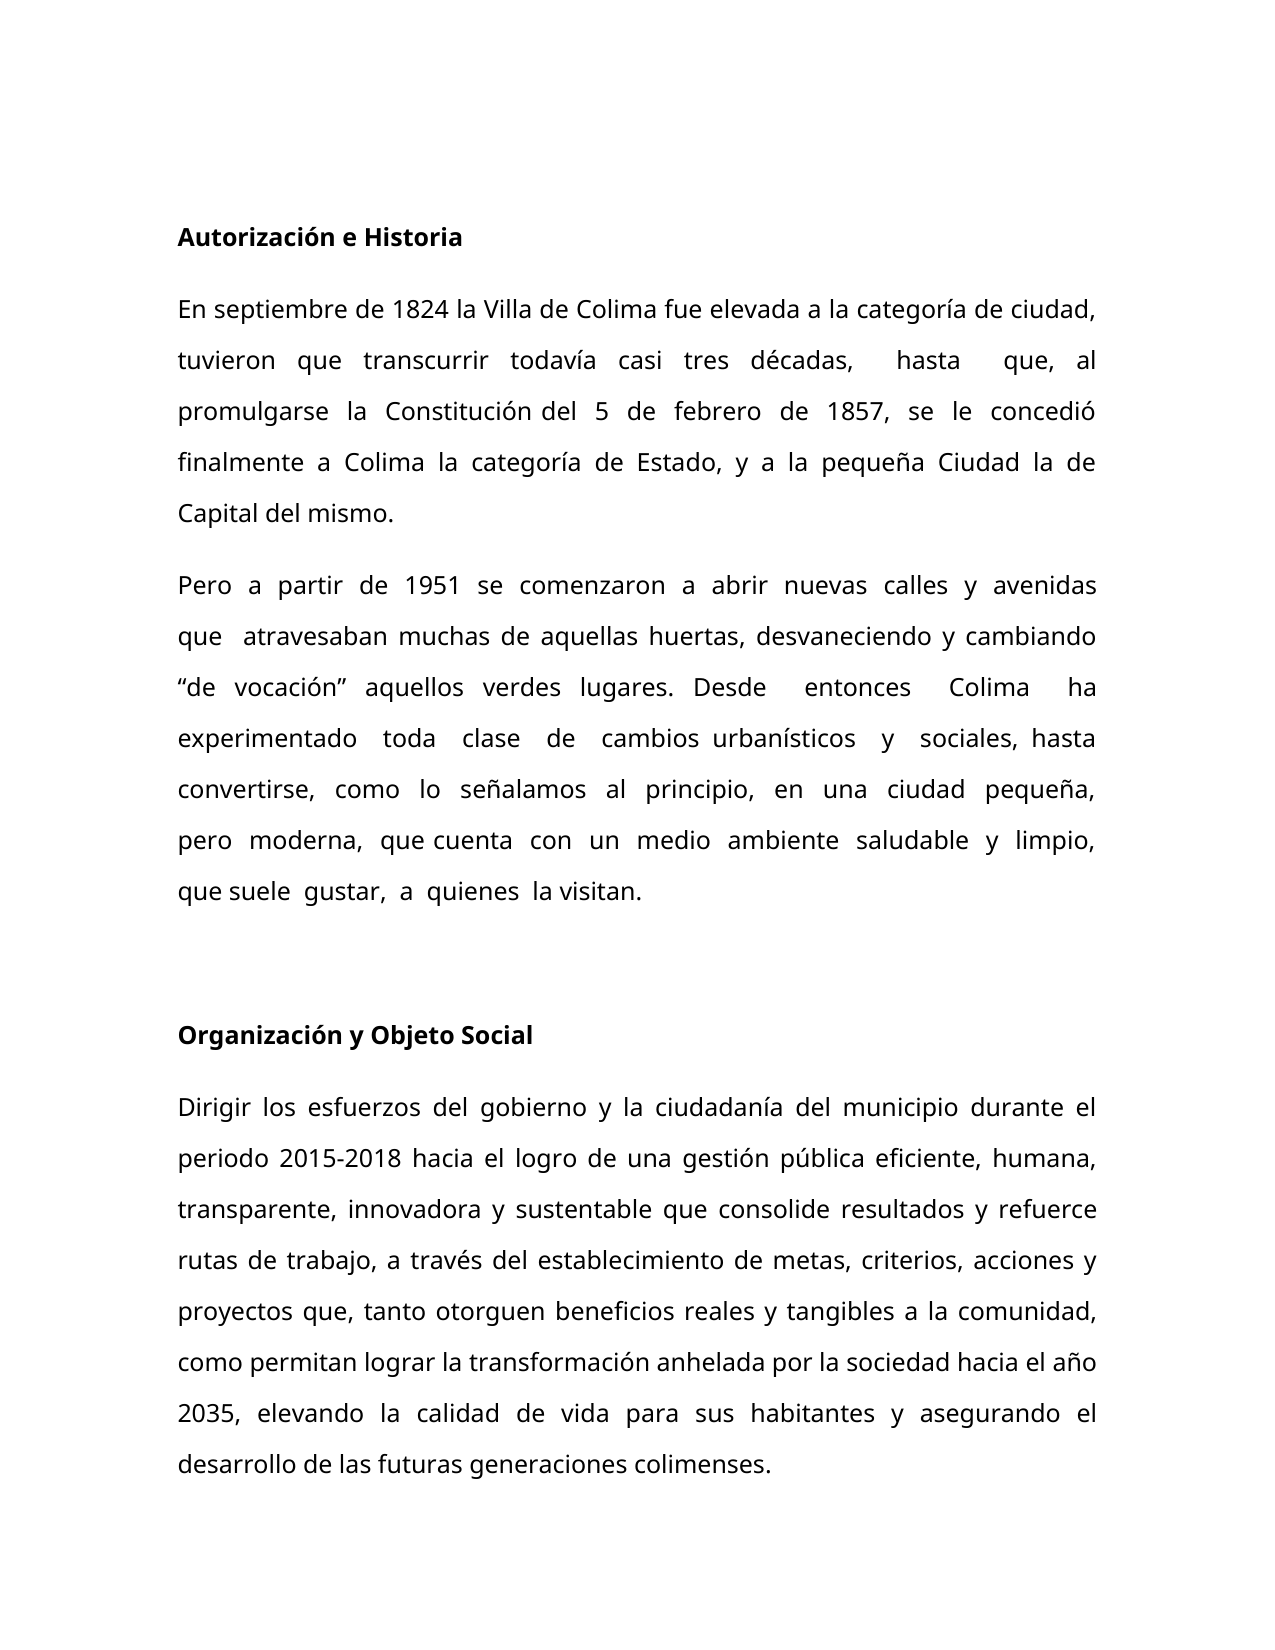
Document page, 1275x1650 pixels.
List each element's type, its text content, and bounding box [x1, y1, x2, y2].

text En septiembre de 1824 la Villa de Colima fue elevada a la categoría de ciudad, tuvieron que transcurrir todavía casi tres décadas, hasta que, al promulgarse la Constitución del 5 de febrero de 1857, se le concedió finalmente a Colima la categoría de Estado, y a la pequeña Ciudad la de Capital del mismo. [177, 291, 1098, 529]
text Dirigir los esfuerzos del gobierno y la ciudadanía del municipio durante el periodo 2015-2018 hacia el logro de una gestión pública eficiente, humana, transparente, innovadora y sustentable que consolide resultados y refuerce rutas de trabajo, a través del establecimiento de metas, criterios, acciones y proyectos que, tanto otorguen beneficios reales y tangibles a la comunidad, como permitan lograr la transformación anhelada por la sociedad hacia el año 2035, elevando la calidad de vida para sus habitantes y asegurando el desarrollo de las futuras generaciones colimenses. [177, 1089, 1098, 1481]
text Pero a partir de 1951 se comenzaron a abrir nuevas calles y avenidas que atravesaban muchas de aquellas huertas, desvaneciendo y cambiando “de vocación” aquellos verdes lugares. Desde entonces Colima ha experimentado toda clase de cambios urbanísticos y sociales, hasta convertirse, como lo señalamos al principio, en una ciudad pequeña, pero moderna, que cuenta con un medio ambiente saludable y limpio, que suele gustar, a quienes la visitan. [177, 567, 1098, 908]
text Autorización e Historia [177, 219, 1098, 253]
text Organización y Objeto Social [177, 1017, 1098, 1051]
